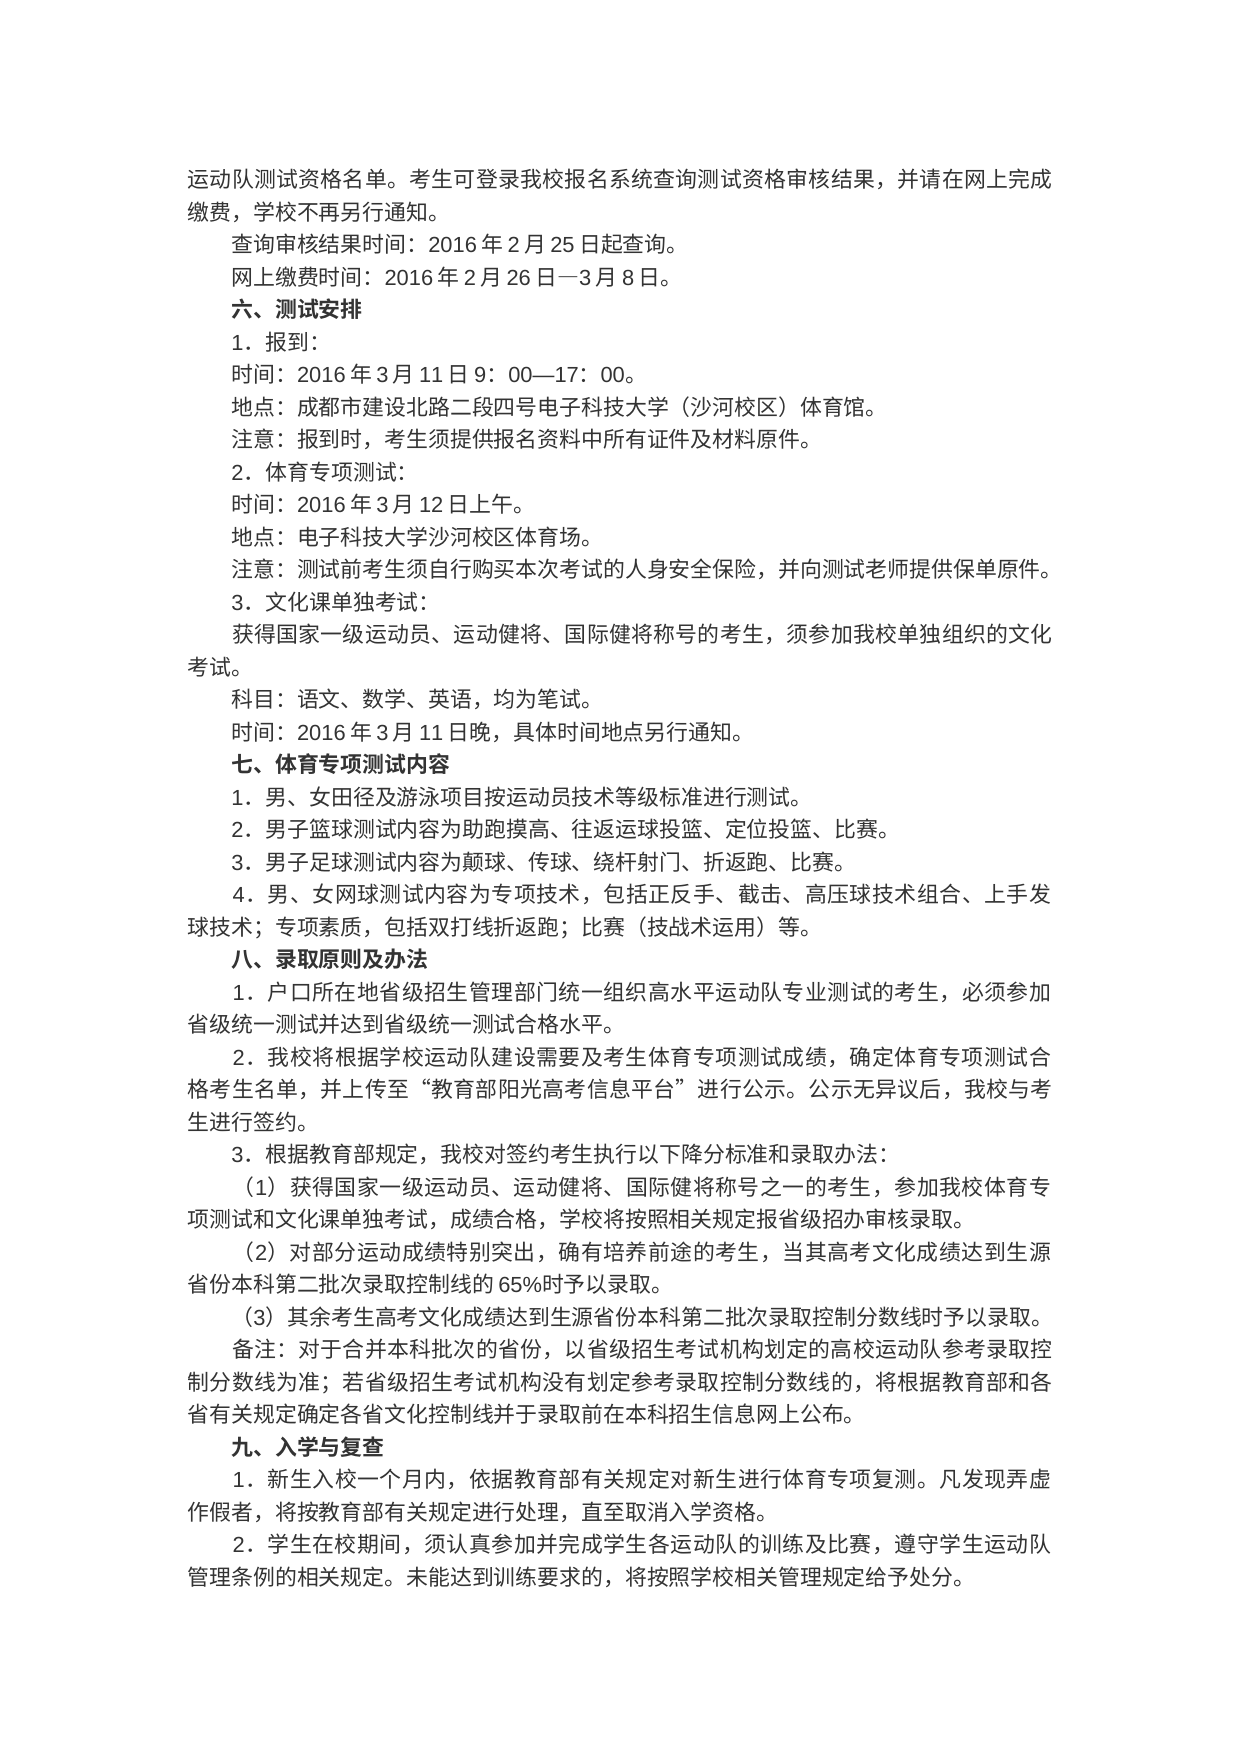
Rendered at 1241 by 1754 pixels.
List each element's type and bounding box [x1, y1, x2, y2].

text [187, 162, 1053, 1592]
